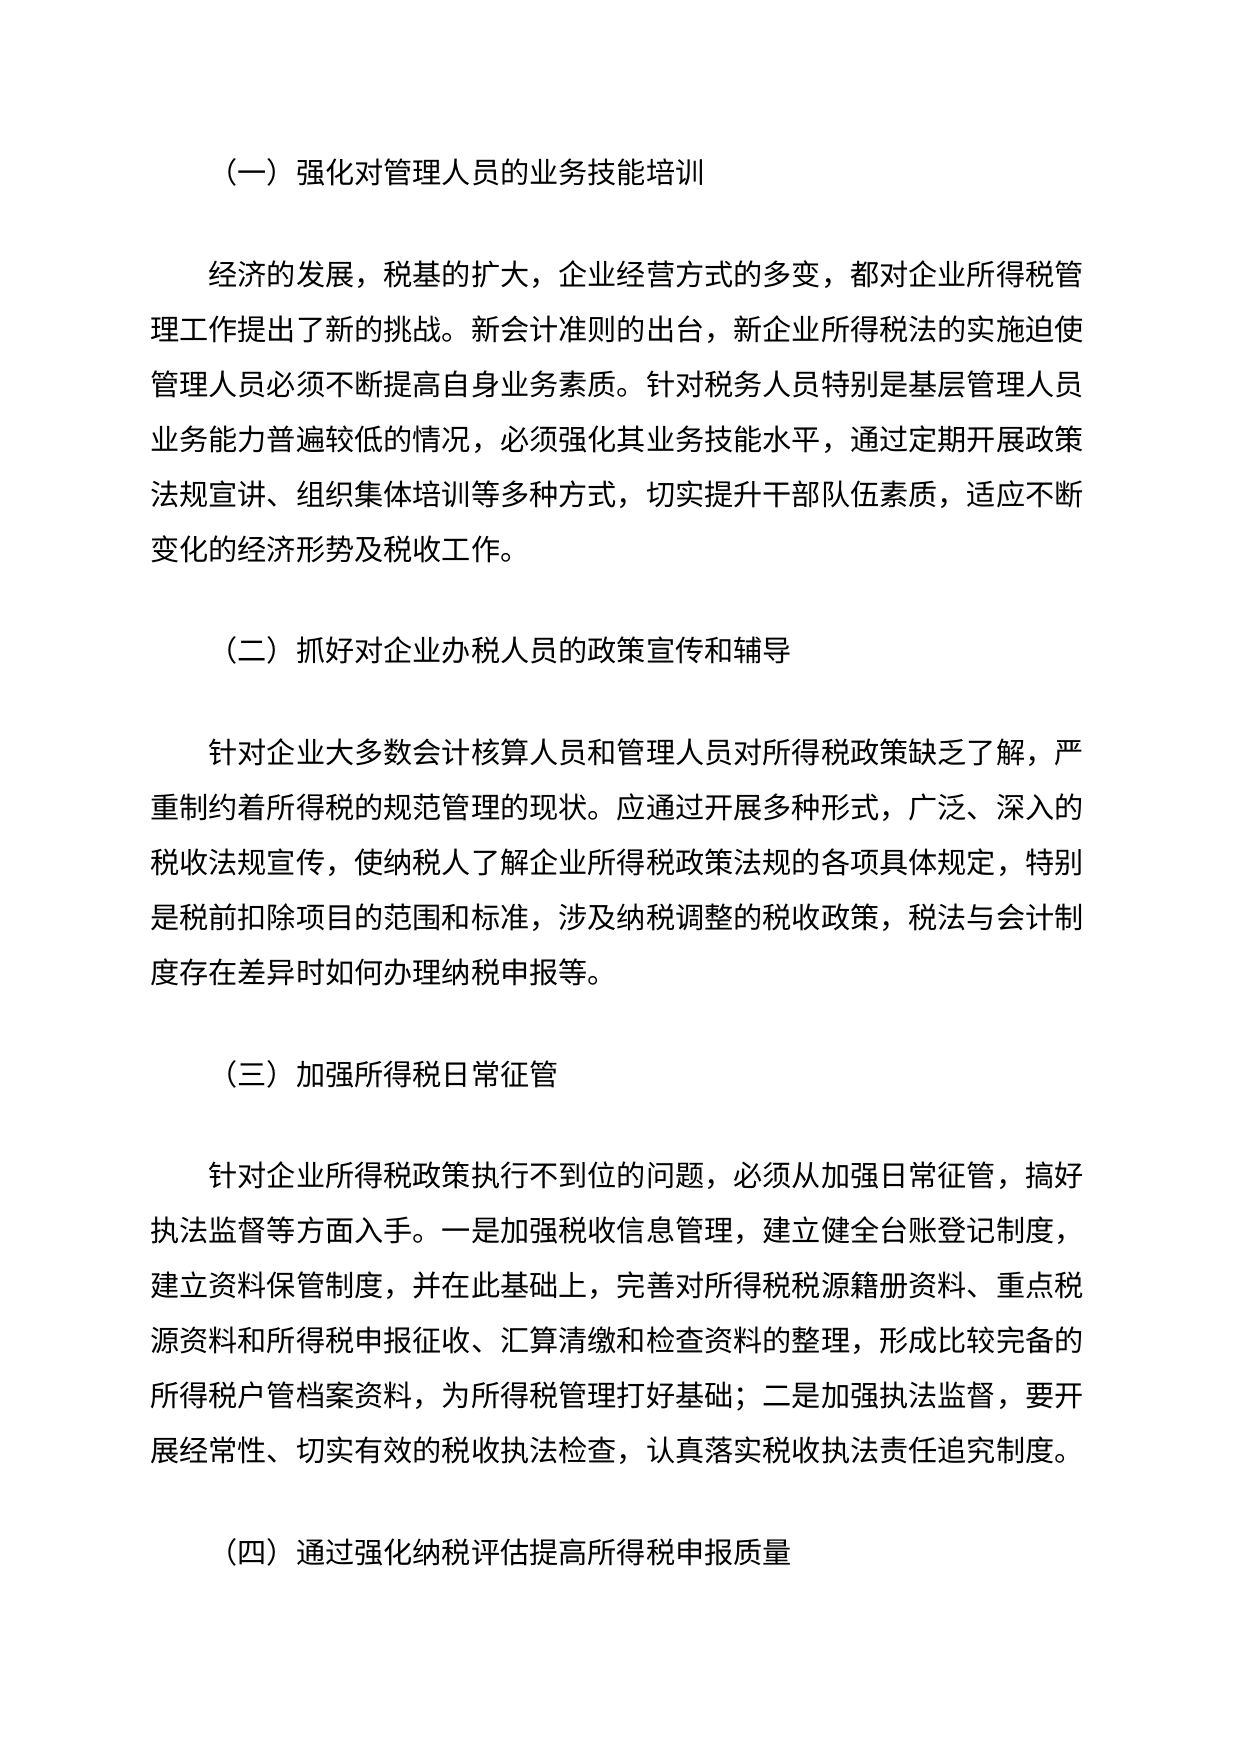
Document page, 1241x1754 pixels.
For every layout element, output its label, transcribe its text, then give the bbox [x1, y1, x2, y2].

text 针对企业所得税政策执行不到位的问题，必须从加强日常征管，搞好执法监督等方面入手。一是加强税收信息管理，建立健全台账登记制度，建立资料保管制度，并在此基础上，完善对所得税税源籍册资料、重点税源资料和所得税申报征收、汇算清缴和检查资料的整理，形成比较完备的所得税户管档案资料，为所得税管理打好基础；二是加强执法监督，要开展经常性、切实有效的税收执法检查，认真落实税收执法责任追究制度。 [150, 1153, 1090, 1470]
text （一）强化对管理人员的业务技能培训 [150, 150, 1090, 192]
text 经济的发展，税基的扩大，企业经营方式的多变，都对企业所得税管理工作提出了新的挑战。新会计准则的出台，新企业所得税法的实施迫使管理人员必须不断提高自身业务素质。针对税务人员特别是基层管理人员业务能力普遍较低的情况，必须强化其业务技能水平，通过定期开展政策法规宣讲、组织集体培训等多种方式，切实提升干部队伍素质，适应不断变化的经济形势及税收工作。 [150, 252, 1090, 568]
text （三）加强所得税日常征管 [150, 1051, 1090, 1093]
text （二）抓好对企业办税人员的政策宣传和辅导 [150, 628, 1090, 670]
text 针对企业大多数会计核算人员和管理人员对所得税政策缺乏了解，严重制约着所得税的规范管理的现状。应通过开展多种形式，广泛、深入的税收法规宣传，使纳税人了解企业所得税政策法规的各项具体规定，特别是税前扣除项目的范围和标准，涉及纳税调整的税收政策，税法与会计制度存在差异时如何办理纳税申报等。 [150, 730, 1090, 992]
text （四）通过强化纳税评估提高所得税申报质量 [150, 1529, 1090, 1571]
